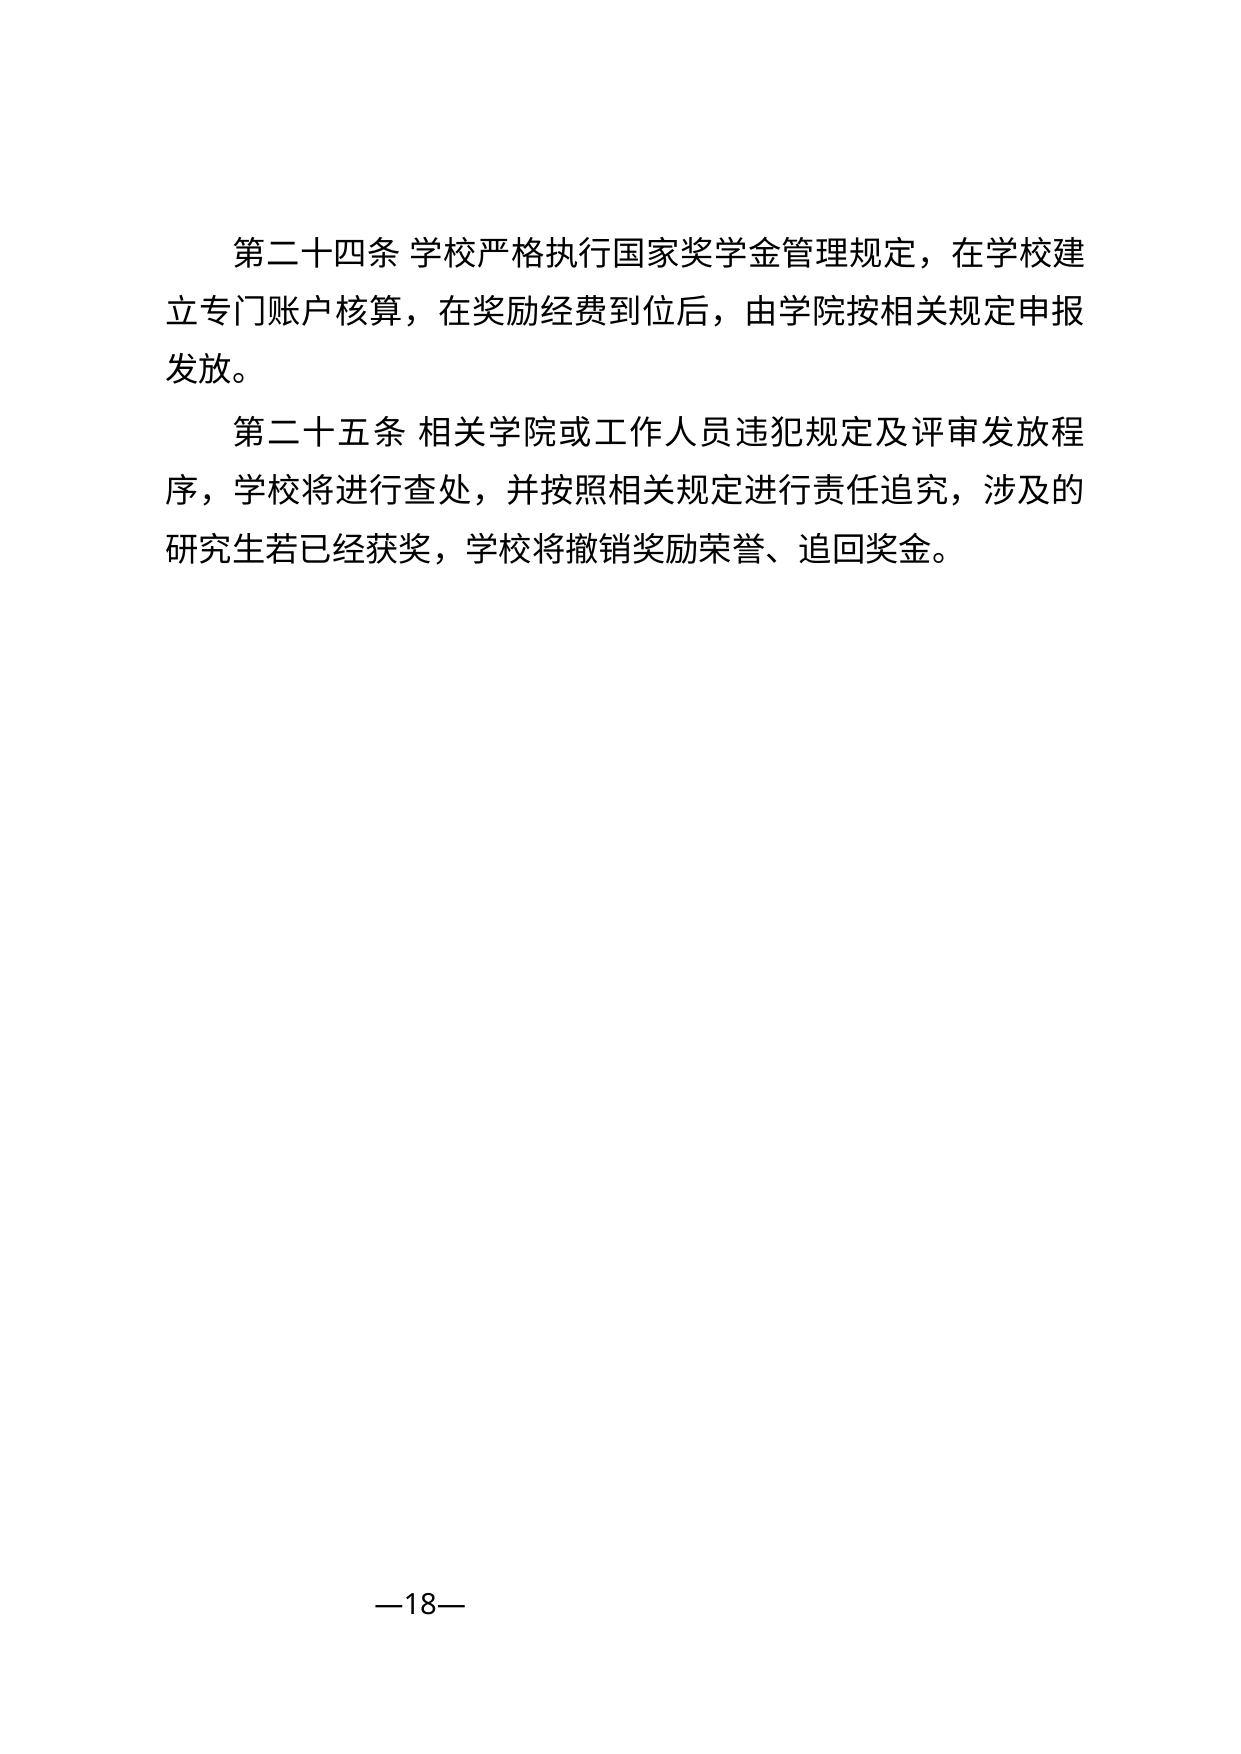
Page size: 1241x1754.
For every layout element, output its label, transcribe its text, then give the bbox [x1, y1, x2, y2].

text 第二十四条 学校严格执行国家奖学金管理规定，在学校建立专门账户核算，在奖励经费到位后，由学院按相关规定申报发放。 [157, 218, 1095, 396]
text 第二十五条 相关学院或工作人员违犯规定及评审发放程序，学校将进行查处，并按照相关规定进行责任追究，涉及的研究生若已经获奖，学校将撤销奖励荣誉、追回奖金。 [157, 396, 1095, 575]
